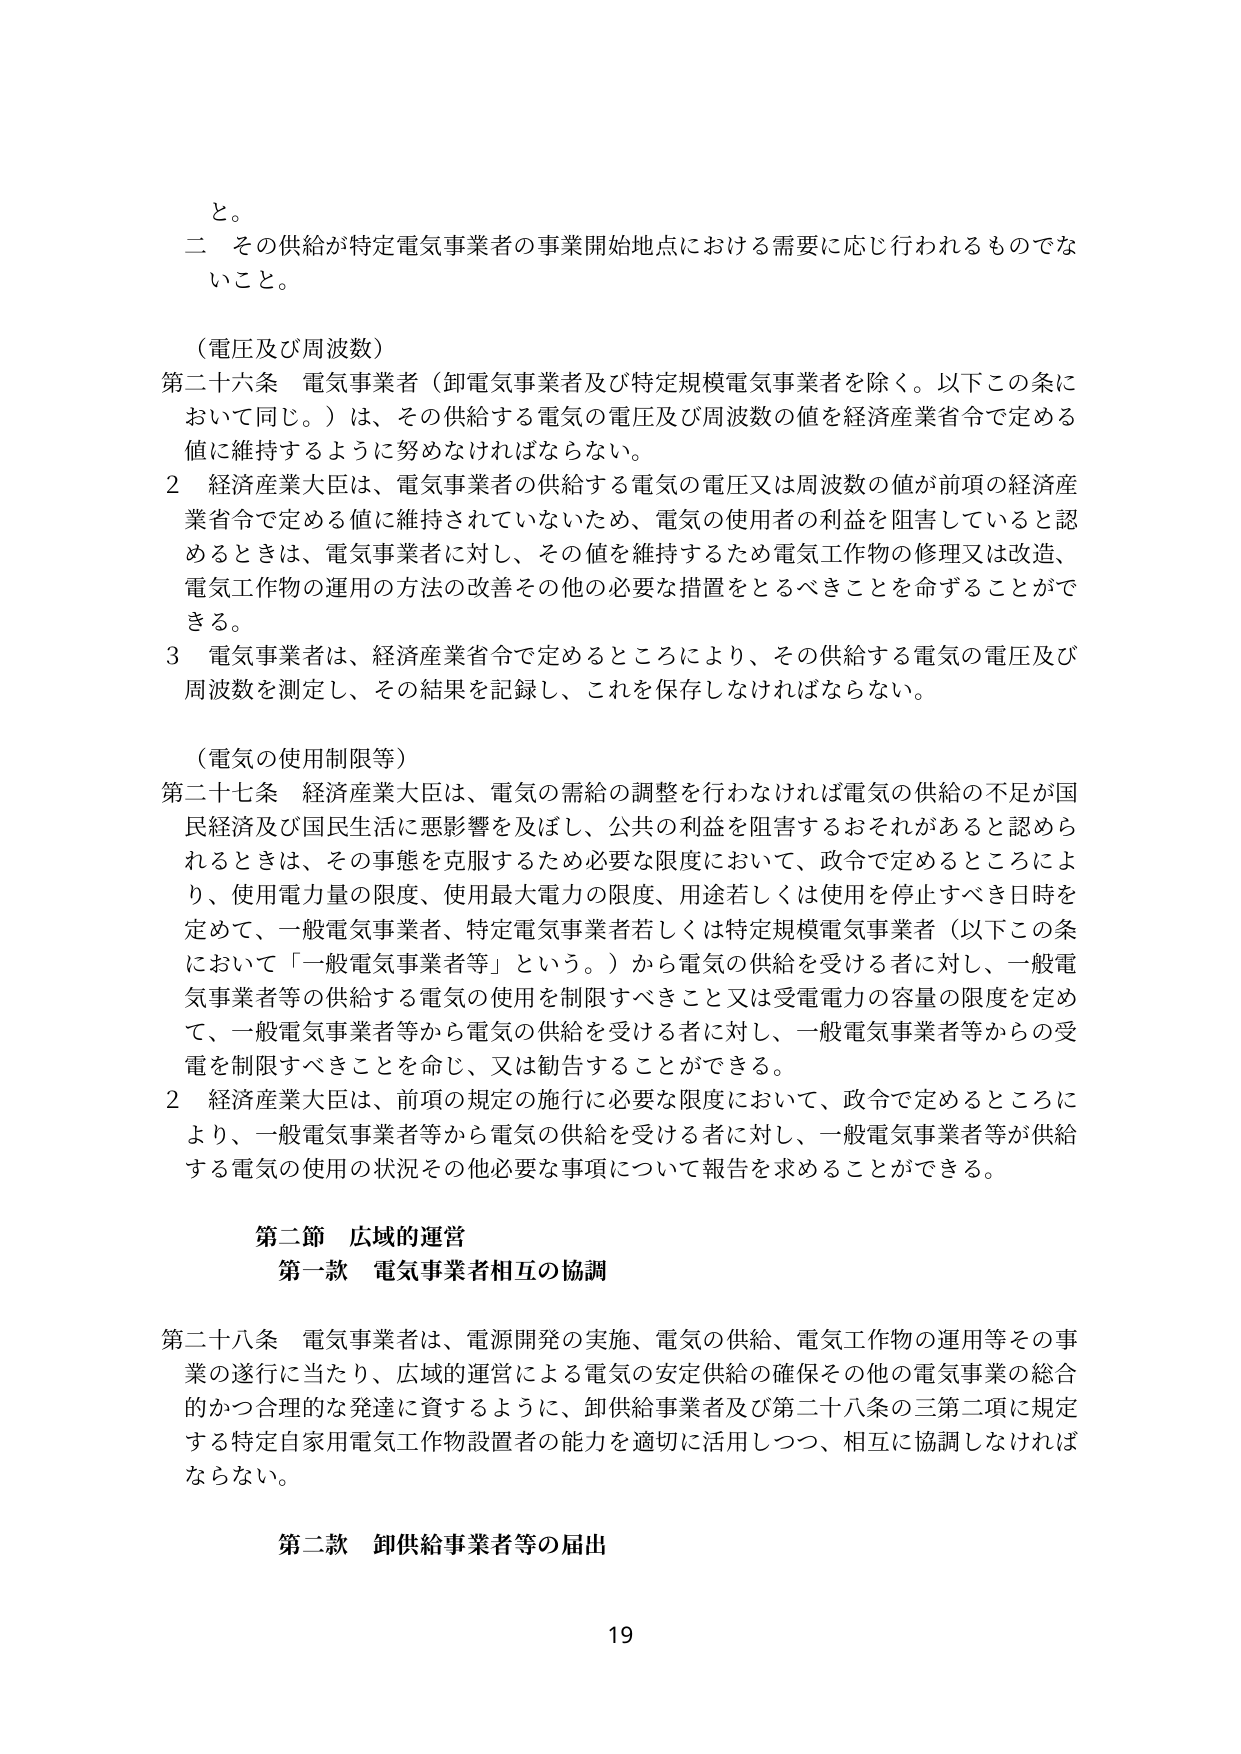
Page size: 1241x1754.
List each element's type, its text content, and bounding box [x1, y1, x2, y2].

text 第一款 電気事業者相互の協調 [276, 1253, 1079, 1287]
text ２ 経済産業大臣は、前項の規定の施行に必要な限度において、政令で定めるところにより、一般電気事業者等から電気の供給を受ける者に対し、一般電気事業者等が供給する電気の使用の状況その他必要な事項について報告を求めることができる。 [161, 1082, 1079, 1184]
text ３ 電気事業者は、経済産業省令で定めるところにより、その供給する電気の電圧及び周波数を測定し、その結果を記録し、これを保存しなければならない。 [161, 638, 1079, 706]
text 第二十六条 電気事業者（卸電気事業者及び特定規模電気事業者を除く。以下この条において同じ。）は、その供給する電気の電圧及び周波数の値を経済産業省令で定める値に維持するように努めなければならない。 [161, 364, 1079, 467]
text 第二十八条 電気事業者は、電源開発の実施、電気の供給、電気工作物の運用等その事業の遂行に当たり、広域的運営による電気の安定供給の確保その他の電気事業の総合的かつ合理的な発達に資するように、卸供給事業者及び第二十八条の三第二項に規定する特定自家用電気工作物設置者の能力を適切に活用しつつ、相互に協調しなければならない。 [161, 1321, 1079, 1492]
text 第二節 広域的運営 [253, 1219, 1079, 1253]
text （電気の使用制限等） [184, 740, 1079, 774]
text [184, 194, 1079, 228]
text 第二款 卸供給事業者等の届出 [276, 1526, 1079, 1560]
text 二 その供給が特定電気事業者の事業開始地点における需要に応じ行われるものでないこと。 [184, 228, 1079, 296]
text ２ 経済産業大臣は、電気事業者の供給する電気の電圧又は周波数の値が前項の経済産業省令で定める値に維持されていないため、電気の使用者の利益を阻害していると認めるときは、電気事業者に対し、その値を維持するため電気工作物の修理又は改造、電気工作物の運用の方法の改善その他の必要な措置をとるべきことを命ずることができる。 [161, 467, 1079, 638]
text 第二十七条 経済産業大臣は、電気の需給の調整を行わなければ電気の供給の不足が国民経済及び国民生活に悪影響を及ぼし、公共の利益を阻害するおそれがあると認められるときは、その事態を克服するため必要な限度において、政令で定めるところにより、使用電力量の限度、使用最大電力の限度、用途若しくは使用を停止すべき日時を定めて、一般電気事業者、特定電気事業者若しくは特定規模電気事業者（以下この条において「一般電気事業者等」という。）から電気の供給を受ける者に対し、一般電気事業者等の供給する電気の使用を制限すべきこと又は受電電力の容量の限度を定めて、一般電気事業者等から電気の供給を受ける者に対し、一般電気事業者等からの受電を制限すべきことを命じ、又は勧告することができる。 [161, 774, 1079, 1082]
text （電圧及び周波数） [184, 330, 1079, 364]
